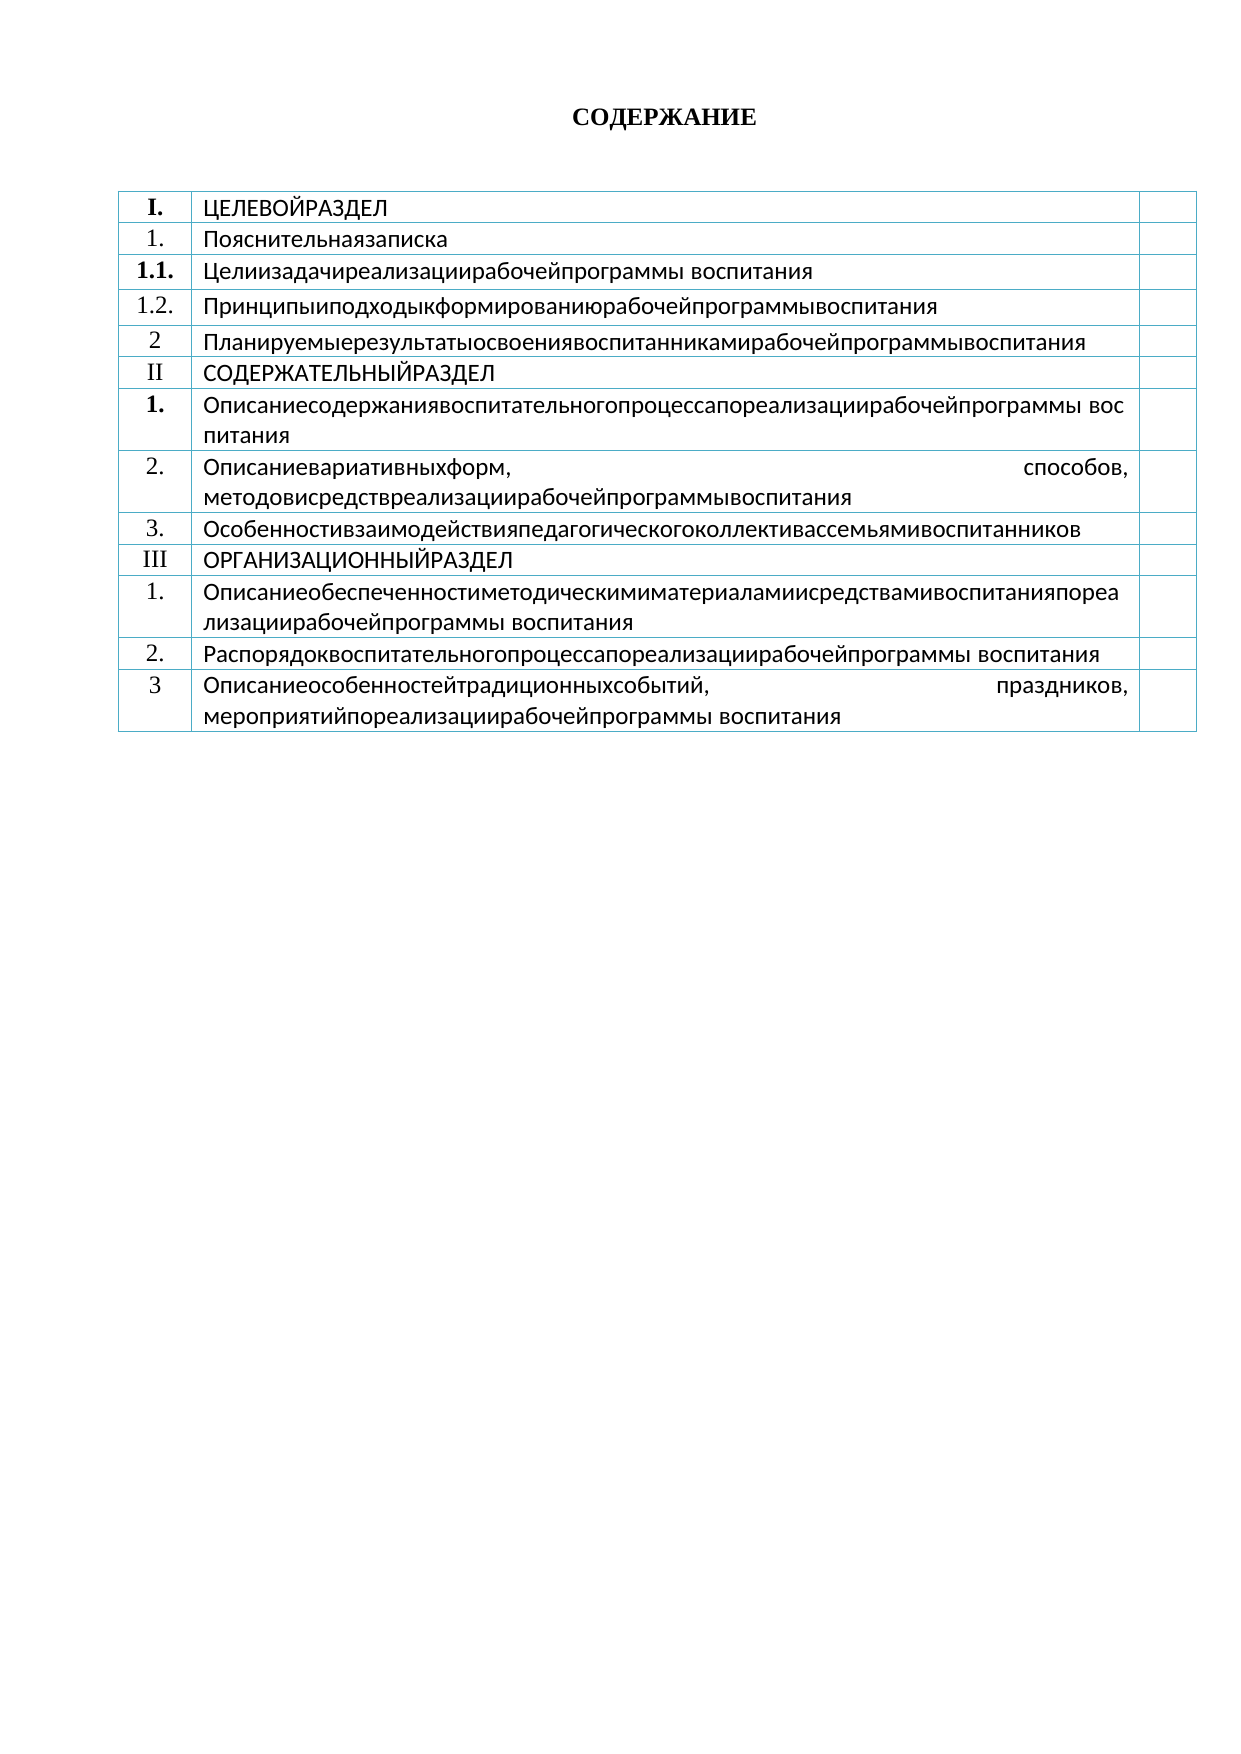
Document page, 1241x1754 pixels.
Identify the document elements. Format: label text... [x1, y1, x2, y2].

table_cell 1. [119, 389, 191, 450]
table_cell СОДЕРЖАТЕЛЬНЫЙРАЗДЕЛ [192, 357, 1139, 388]
table_cell 1. [119, 223, 191, 254]
table_cell Распорядоквоспитательногопроцессапореализациирабочейпрограммы воспитания [192, 638, 1139, 669]
table_cell Целиизадачиреализациирабочейпрограммы воспитания [192, 255, 1139, 289]
table_cell III [119, 545, 191, 575]
table_cell 3. [119, 513, 191, 543]
table_cell [1140, 545, 1196, 575]
table_header ЦЕЛЕВОЙРАЗДЕЛ [192, 192, 1139, 222]
table_cell [1140, 670, 1196, 731]
table_cell Описаниеобеспеченностиметодическимиматериаламиисредствамивоспитанияпореализациирабочейпрограммы воспитания [192, 576, 1139, 637]
table_cell 2. [119, 451, 191, 512]
text СОДЕРЖАНИЕ [177, 102, 1152, 131]
table_cell [1140, 357, 1196, 388]
table_cell ОРГАНИЗАЦИОННЫЙРАЗДЕЛ [192, 545, 1139, 575]
table_cell Принципыиподходыкформированиюрабочейпрограммывоспитания [192, 290, 1139, 324]
table_header [1140, 192, 1196, 222]
table_cell 2. [119, 638, 191, 669]
table_header I. [119, 192, 191, 222]
table_cell [1140, 451, 1196, 512]
table_cell 2 [119, 326, 191, 356]
table_cell Пояснительнаязаписка [192, 223, 1139, 254]
table_cell 1. [119, 576, 191, 637]
table_cell II [119, 357, 191, 388]
table_cell [1140, 576, 1196, 637]
table_cell Описаниевариативныхформ, способов, методовисредствреализациирабочейпрограммывоспитания [192, 451, 1139, 512]
table_cell [1140, 389, 1196, 450]
table_cell Планируемыерезультатыосвоениявоспитанникамирабочейпрограммывоспитания [192, 326, 1139, 356]
table_cell Особенностивзаимодействияпедагогическогоколлективассемьямивоспитанников [192, 513, 1139, 543]
table_cell Описаниеособенностейтрадиционныхсобытий, праздников, мероприятийпореализациирабочейпрограммы воспитания [192, 670, 1139, 731]
table_cell 1.2. [119, 290, 191, 324]
table_cell [1140, 638, 1196, 669]
table_cell [1140, 223, 1196, 254]
table_cell [1140, 326, 1196, 356]
table_cell [1140, 255, 1196, 289]
table_cell 1.1. [119, 255, 191, 289]
table_cell [1140, 513, 1196, 543]
table_cell Описаниесодержаниявоспитательногопроцессапореализациирабочейпрограммы воспитания [192, 389, 1139, 450]
table_cell [1140, 290, 1196, 324]
table_cell 3 [119, 670, 191, 731]
